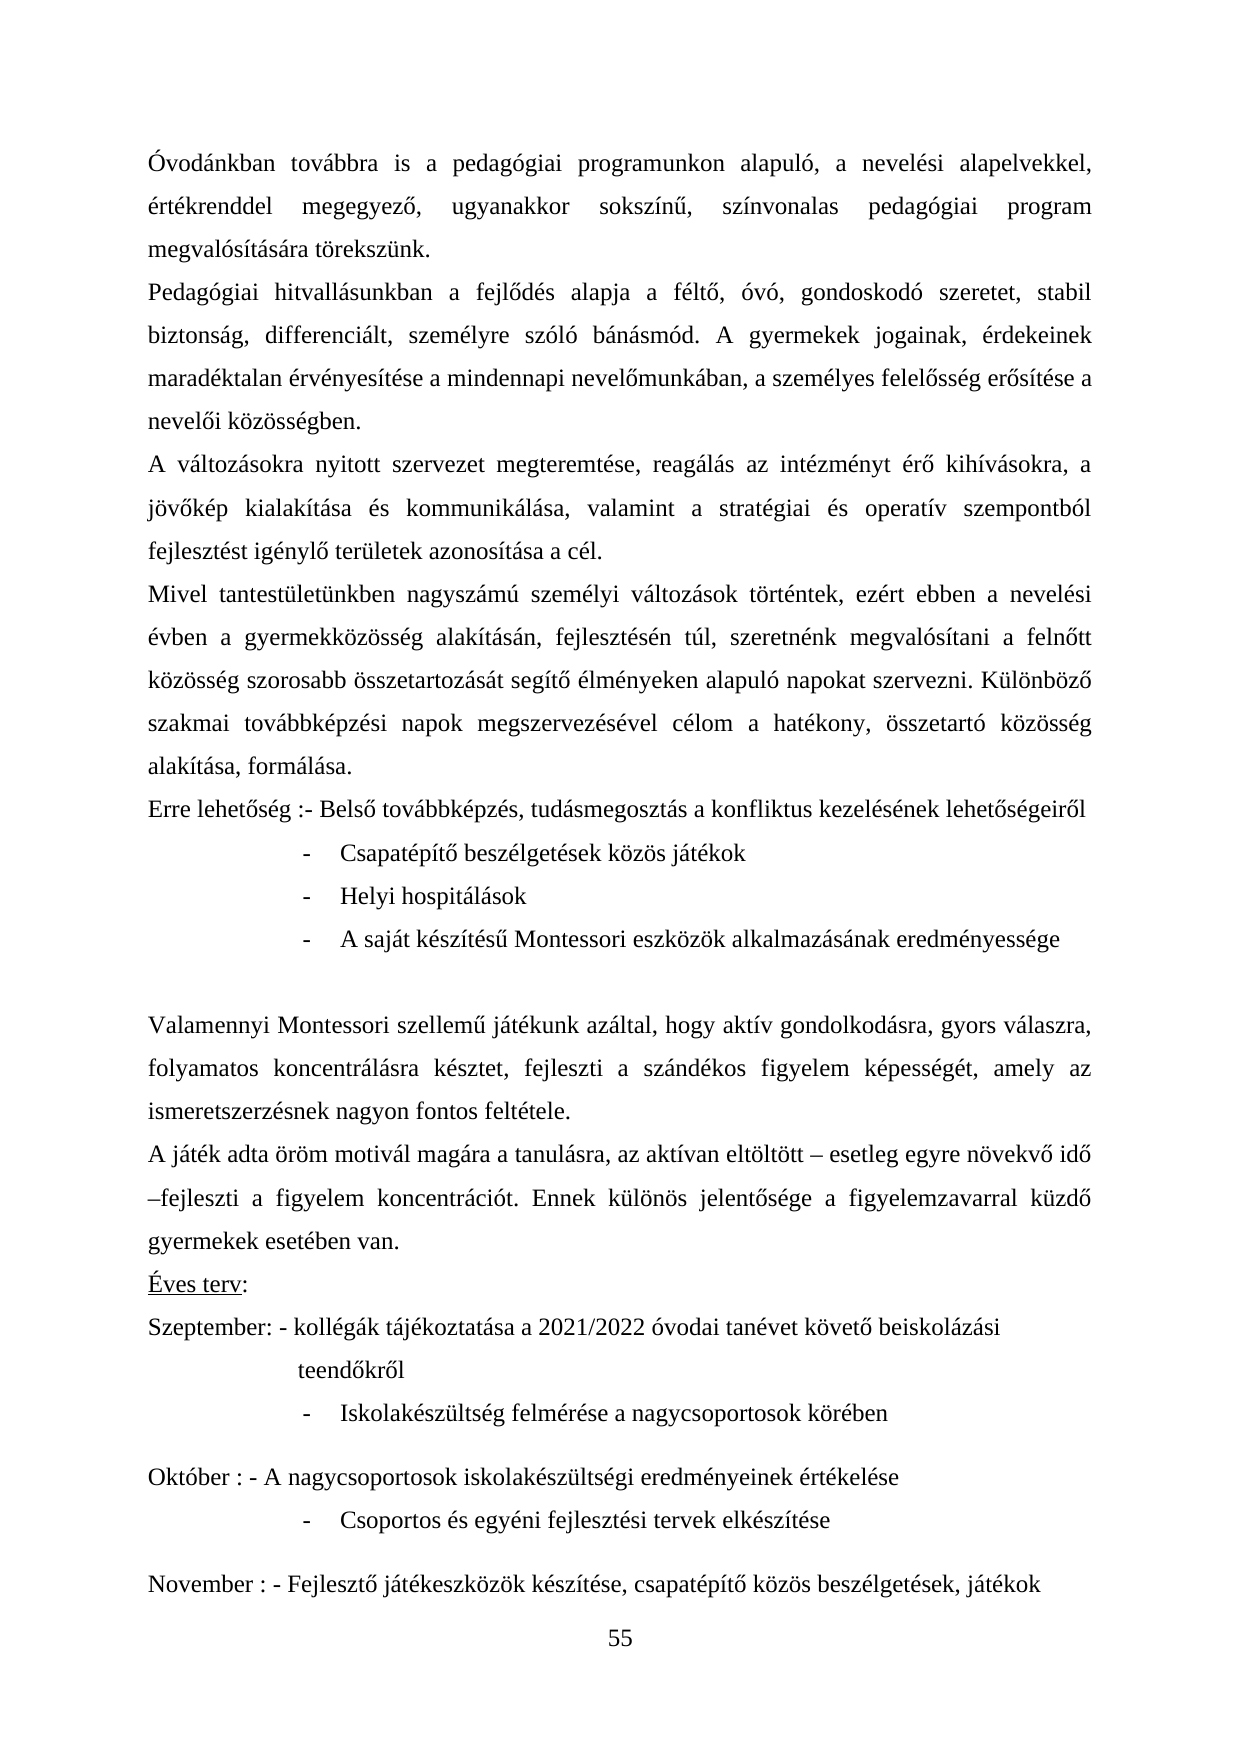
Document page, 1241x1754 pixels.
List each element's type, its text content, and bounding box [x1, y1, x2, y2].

text Óvodánkban továbbra is a pedagógiai programunkon alapuló, a nevelési alapelvekkel, értékrenddel megegyező, ugyanakkor sokszínű, színvonalas pedagógiai program megvalósítására törekszünk. [148, 148, 1093, 263]
text Pedagógiai hitvallásunkban a fejlődés alapja a féltő, óvó, gondoskodó szeretet, stabil biztonság, differenciált, személyre szóló bánásmód. A gyermekek jogainak, érdekeinek maradéktalan érvényesítése a mindennapi nevelőmunkában, a személyes felelősség erősítése a nevelői közösségben. [148, 277, 1093, 435]
text Éves terv: [148, 1269, 1093, 1298]
list A saját készítésű Montessori eszközök alkalmazásának eredményessége [302, 924, 1093, 953]
text November : - Fejlesztő játékeszközök készítése, csapatépítő közös beszélgetések, játékok [148, 1569, 1093, 1598]
text A játék adta öröm motivál magára a tanulásra, az aktívan eltöltött – esetleg egyre növekvő idő –fejleszti a figyelem koncentrációt. Ennek különös jelentősége a figyelemzavarral küzdő gyermekek esetében van. [148, 1139, 1093, 1254]
text A változásokra nyitott szervezet megteremtése, reagálás az intézményt érő kihívásokra, a jövőkép kialakítása és kommunikálása, valamint a stratégiai és operatív szempontból fejlesztést igénylő területek azonosítása a cél. [148, 449, 1093, 564]
text Október : - A nagycsoportosok iskolakészültségi eredményeinek értékelése [148, 1462, 1093, 1491]
text Mivel tantestületünkben nagyszámú személyi változások történtek, ezért ebben a nevelési évben a gyermekközösség alakításán, fejlesztésén túl, szeretnénk megvalósítani a felnőtt közösség szorosabb összetartozását segítő élményeken alapuló napokat szervezni. Különböző szakmai továbbképzési napok megszervezésével célom a hatékony, összetartó közösség alakítása, formálása. [148, 579, 1093, 780]
list Csapatépítő beszélgetések közös játékok [302, 838, 1093, 866]
list Csoportos és egyéni fejlesztési tervek elkészítése [302, 1505, 1093, 1534]
text Valamennyi Montessori szellemű játékunk azáltal, hogy aktív gondolkodásra, gyors válaszra, folyamatos koncentrálásra késztet, fejleszti a szándékos figyelem képességét, amely az ismeretszerzésnek nagyon fontos feltétele. [148, 1010, 1093, 1125]
list Iskolakészültség felmérése a nagycsoportosok körében [302, 1398, 1093, 1427]
text Erre lehetőség :- Belső továbbképzés, tudásmegosztás a konfliktus kezelésének lehetőségeiről [148, 794, 1093, 823]
text teendőkről [148, 1355, 1093, 1384]
list Helyi hospitálások [302, 881, 1093, 909]
text Szeptember: - kollégák tájékoztatása a 2021/2022 óvodai tanévet követő beiskolázási [148, 1312, 1093, 1341]
